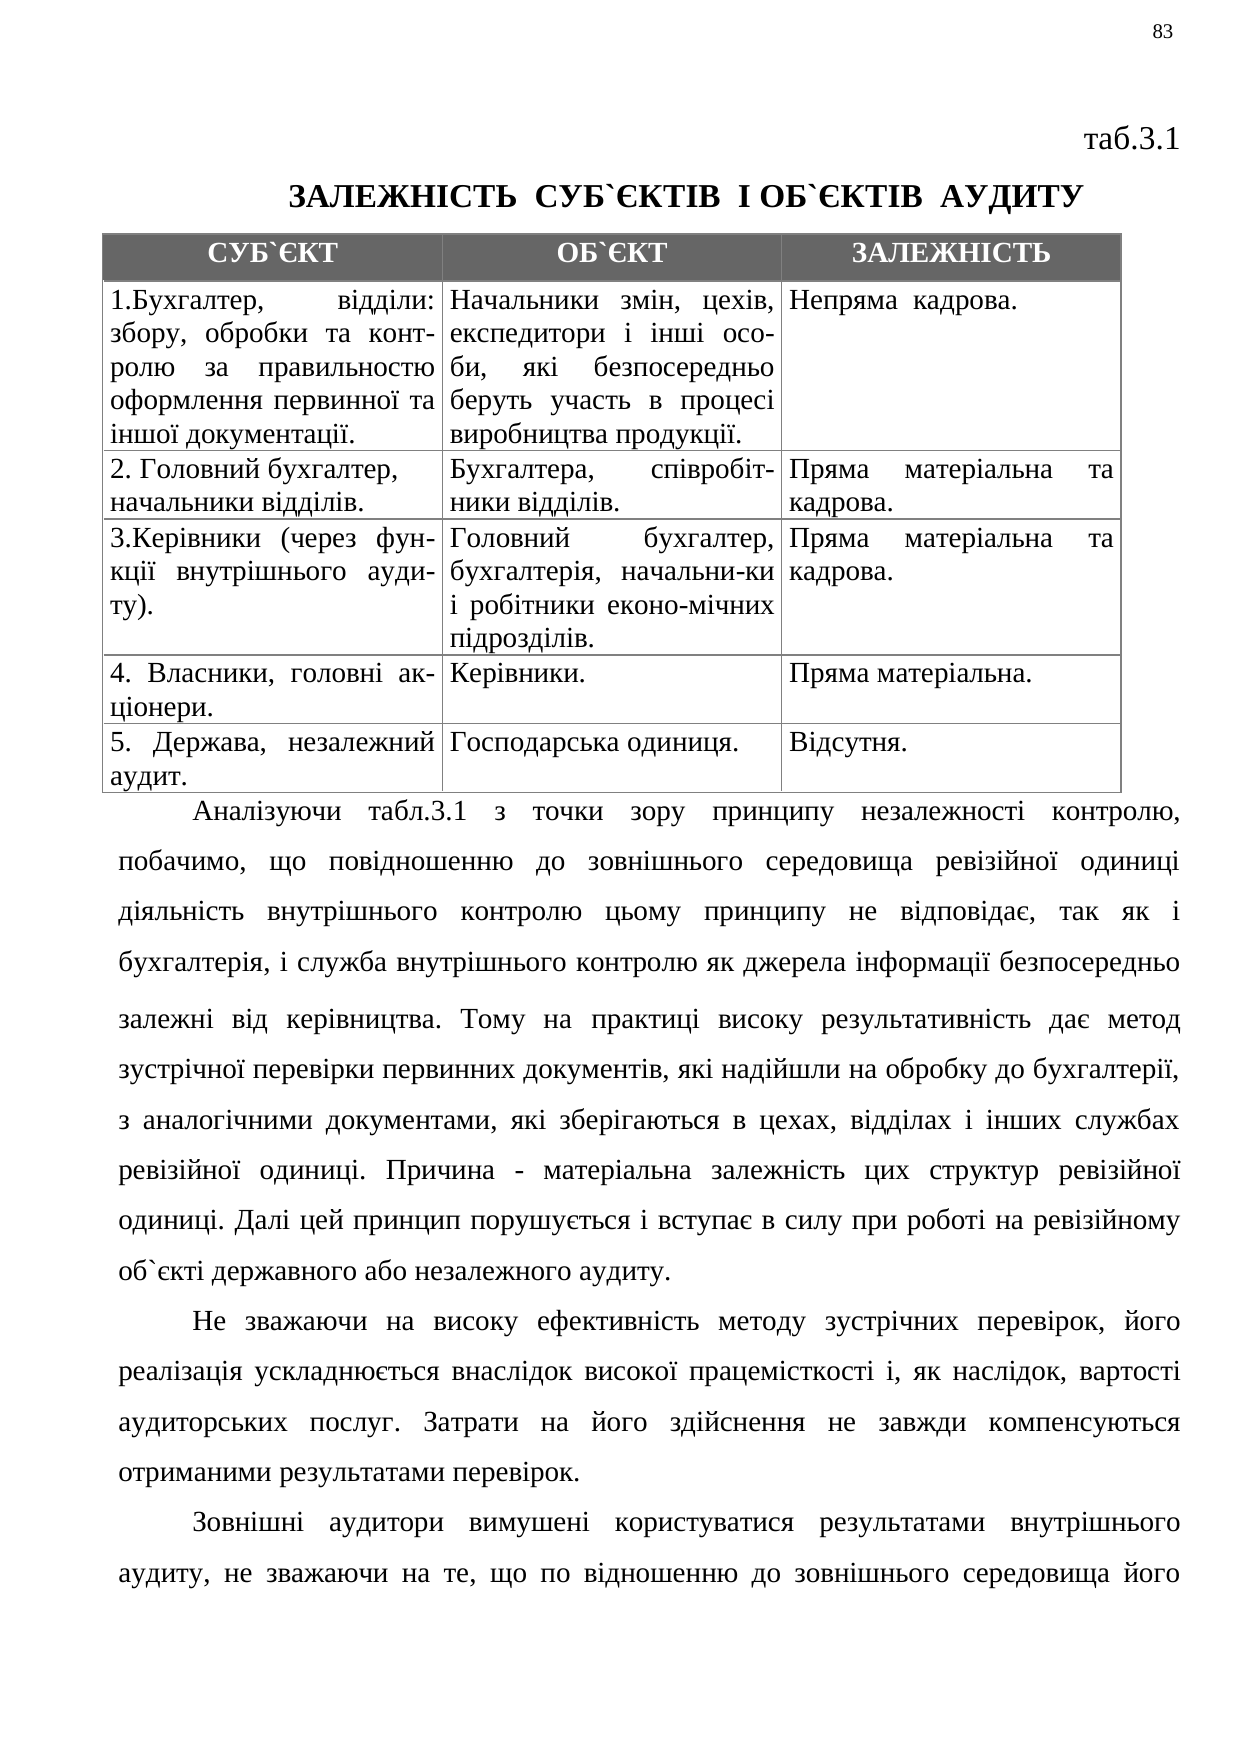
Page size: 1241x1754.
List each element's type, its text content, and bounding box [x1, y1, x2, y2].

table_cell Бухгалтера, співробіт-ники відділів. [443, 451, 781, 518]
table_cell Непряма кадрова. [782, 282, 1120, 450]
table_cell Пряма матеріальна та кадрова. [782, 520, 1120, 654]
list Аналізуючи табл.3.1 з точки зору принципу незалежності контролю, побачимо, що повідношенню до зовнішнього середовища ревізійної одиниці діяльність внутрішнього контролю цьому принципу не відповідає, так як і бухгалтерія, і служба внутрішнього контролю як джерела інформації безпосередньо залежні від керівництва. Тому на практиці високу результативність дає метод зустрічної перевірки первинних документів, які надійшли на обробку до бухгалтерії, з аналогічними документами, які зберігаються в цехах, відділах і інших службах ревізійної одиниці. Причина - матеріальна залежність цих структур ревізійної одиниці. Далі цей принцип порушується і вступає в силу при роботі на ревізійному об`єкті державного або незалежного аудиту. [118, 793, 1181, 1287]
list Не зважаючи на високу ефективність методу зустрічних перевірок, його реалізація ускладнюється внаслідок високої працемісткості і, як наслідок, вартості аудиторських послуг. Затрати на його здійснення не завжди компенсуються отриманими результатами перевірок. [118, 1303, 1181, 1488]
table_cell Головний бухгалтер, бухгалтерія, начальни-ки і робітники еконо-мічних підрозділів. [443, 520, 781, 654]
table_header ОБ`ЄКТ [443, 235, 781, 280]
table_cell 3.Керівники (через фун-кції внутрішнього ауди-ту). [103, 519, 442, 654]
table_cell 4. Власники, головні ак-ціонери. [103, 655, 442, 723]
table_cell Пряма матеріальна. [782, 656, 1120, 723]
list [118, 1504, 1181, 1588]
table_cell Відсутня. [782, 724, 1120, 791]
list ЗАЛЕЖНІСТЬ СУБ`ЄКТІВ І ОБ`ЄКТІВ АУДИТУ [118, 176, 1181, 214]
table_header СУБ`ЄКТ [103, 235, 442, 280]
table_cell Керівники. [443, 656, 781, 723]
table_cell Пряма матеріальна та кадрова. [782, 451, 1120, 518]
table_cell 1.Бухгалтер, відділи: збору, обробки та конт-ролю за правильностю оформлення первинної та іншої документації. [103, 281, 442, 450]
table_cell 2. Головний бухгалтер, начальники відділів. [103, 451, 442, 518]
table_cell 5. Держава, незалежний аудит. [103, 724, 442, 791]
table_cell Господарська одиниця. [443, 724, 781, 791]
table_cell Начальники змін, цехів, експедитори і інші осо-би, які безпосередньо беруть участь в процесі виробництва продукції. [443, 282, 781, 450]
table_header ЗАЛЕЖНІСТЬ [782, 235, 1120, 280]
list таб.3.1 [118, 118, 1181, 157]
